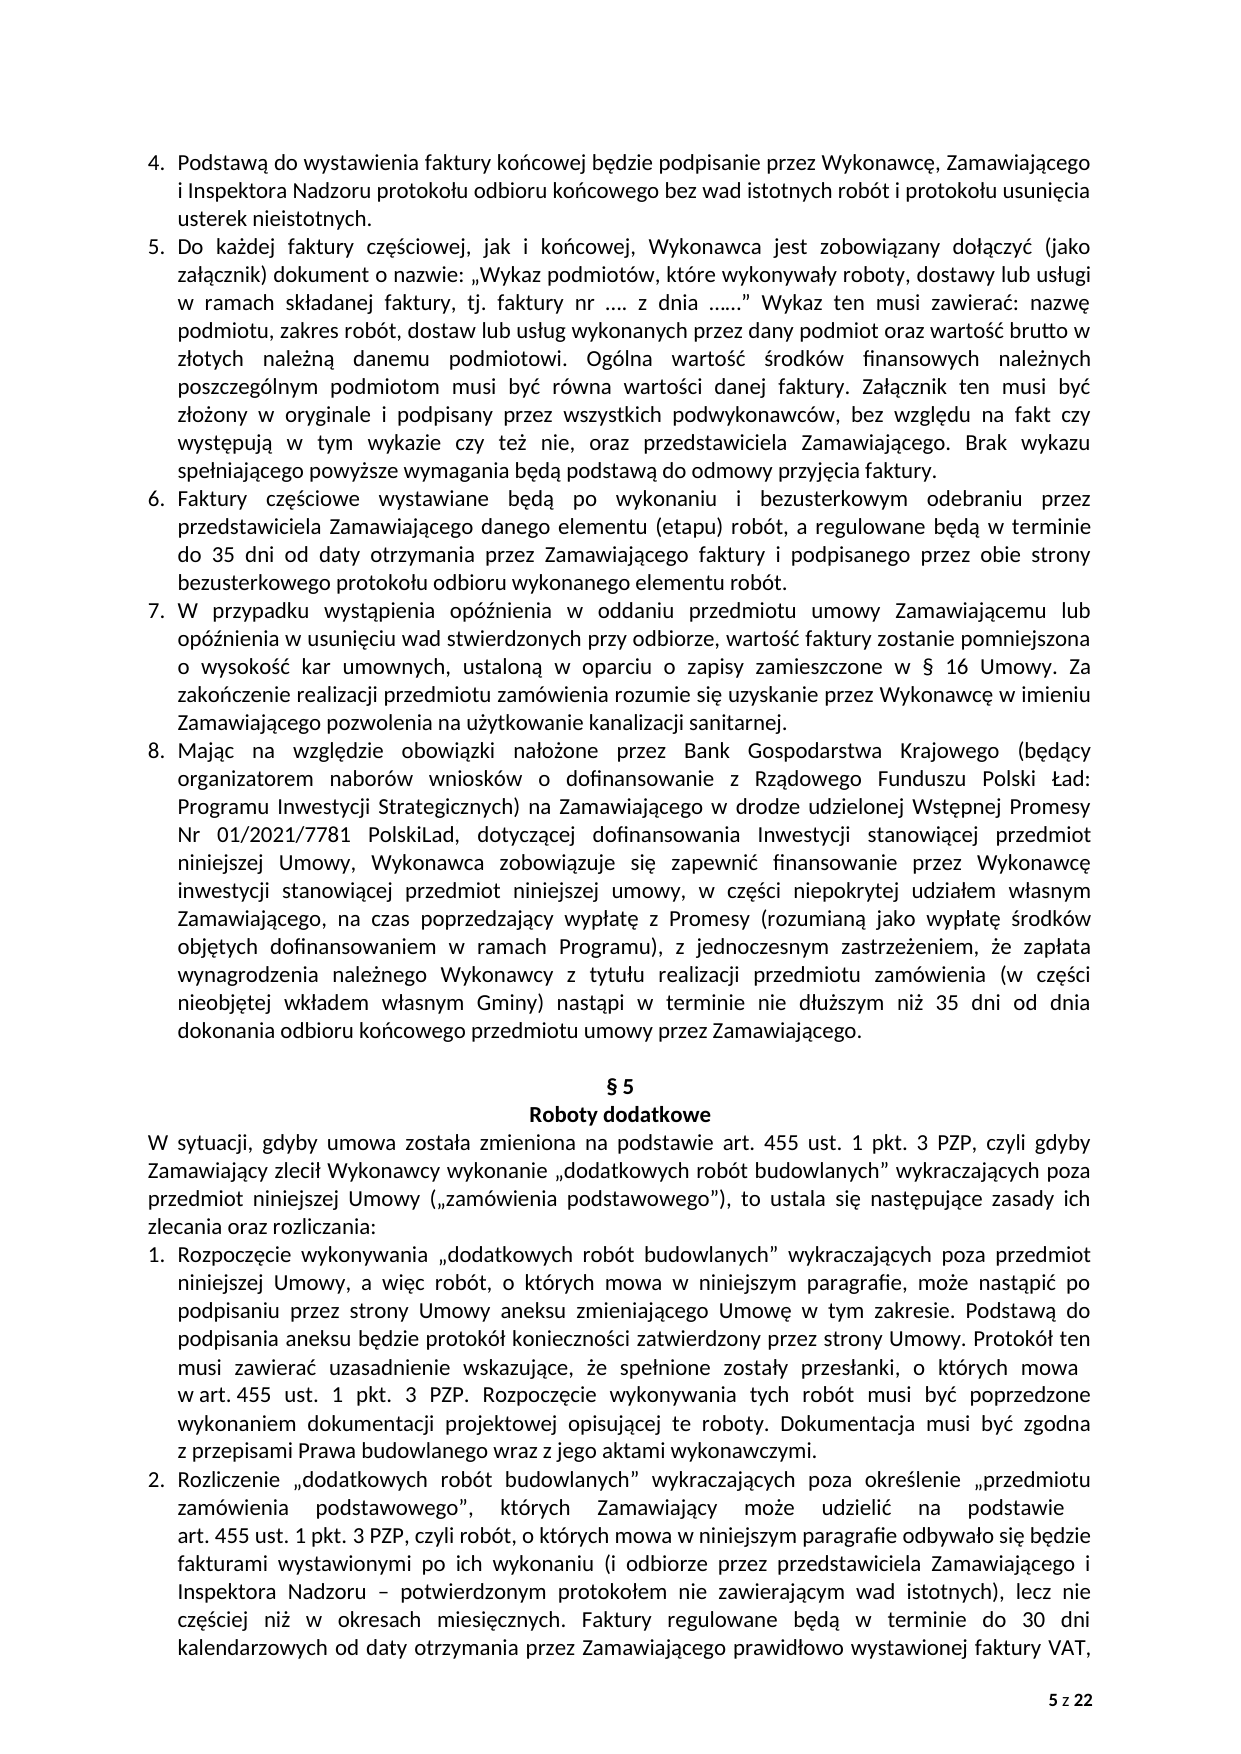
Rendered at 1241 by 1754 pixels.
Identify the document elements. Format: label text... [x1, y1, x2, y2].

list Podstawą do wystawienia faktury końcowej będzie podpisanie przez Wykonawcę, Zamawiającego i Inspektora Nadzoru protokołu odbioru końcowego bez wad istotnych robót i protokołu usunięcia usterek nieistotnych. [148, 148, 1092, 232]
text § 5 [148, 1072, 1092, 1100]
text Roboty dodatkowe [148, 1100, 1092, 1128]
list Do każdej faktury częściowej, jak i końcowej, Wykonawca jest zobowiązany dołączyć (jako załącznik) dokument o nazwie: „Wykaz podmiotów, które wykonywały roboty, dostawy lub usługi w ramach składanej faktury, tj. faktury nr …. z dnia ……” Wykaz ten musi zawierać: nazwę podmiotu, zakres robót, dostaw lub usług wykonanych przez dany podmiot oraz wartość brutto w złotych należną danemu podmiotowi. Ogólna wartość środków finansowych należnych poszczególnym podmiotom musi być równa wartości danej faktury. Załącznik ten musi być złożony w oryginale i podpisany przez wszystkich podwykonawców, bez względu na fakt czy występują w tym wykazie czy też nie, oraz przedstawiciela Zamawiającego. Brak wykazu spełniającego powyższe wymagania będą podstawą do odmowy przyjęcia faktury. [148, 232, 1092, 484]
list Mając na względzie obowiązki nałożone przez Bank Gospodarstwa Krajowego (będący organizatorem naborów wniosków o dofinansowanie z Rządowego Funduszu Polski Ład: Programu Inwestycji Strategicznych) na Zamawiającego w drodze udzielonej Wstępnej Promesy Nr 01/2021/7781 PolskiLad, dotyczącej dofinansowania Inwestycji stanowiącej przedmiot niniejszej Umowy, Wykonawca zobowiązuje się zapewnić finansowanie przez Wykonawcę inwestycji stanowiącej przedmiot niniejszej umowy, w części niepokrytej udziałem własnym Zamawiającego, na czas poprzedzający wypłatę z Promesy (rozumianą jako wypłatę środków objętych dofinansowaniem w ramach Programu), z jednoczesnym zastrzeżeniem, że zapłata wynagrodzenia należnego Wykonawcy z tytułu realizacji przedmiotu zamówienia (w części nieobjętej wkładem własnym Gminy) nastąpi w terminie nie dłuższym niż 35 dni od dnia dokonania odbioru końcowego przedmiotu umowy przez Zamawiającego. [148, 736, 1092, 1044]
list W przypadku wystąpienia opóźnienia w oddaniu przedmiotu umowy Zamawiającemu lub opóźnienia w usunięciu wad stwierdzonych przy odbiorze, wartość faktury zostanie pomniejszona o wysokość kar umownych, ustaloną w oparciu o zapisy zamieszczone w § 16 Umowy. Za zakończenie realizacji przedmiotu zamówienia rozumie się uzyskanie przez Wykonawcę w imieniu Zamawiającego pozwolenia na użytkowanie kanalizacji sanitarnej. [148, 596, 1092, 736]
text W sytuacji, gdyby umowa została zmieniona na podstawie art. 455 ust. 1 pkt. 3 PZP, czyli gdyby Zamawiający zlecił Wykonawcy wykonanie „dodatkowych robót budowlanych” wykraczających poza przedmiot niniejszej Umowy („zamówienia podstawowego”), to ustala się następujące zasady ich zlecania oraz rozliczania: [148, 1128, 1092, 1241]
list Rozpoczęcie wykonywania „dodatkowych robót budowlanych” wykraczających poza przedmiot niniejszej Umowy, a więc robót, o których mowa w niniejszym paragrafie, może nastąpić po podpisaniu przez strony Umowy aneksu zmieniającego Umowę w tym zakresie. Podstawą do podpisania aneksu będzie protokół konieczności zatwierdzony przez strony Umowy. Protokół ten musi zawierać uzasadnienie wskazujące, że spełnione zostały przesłanki, o których mowa w art. 455 ust. 1 pkt. 3 PZP. Rozpoczęcie wykonywania tych robót musi być poprzedzone wykonaniem dokumentacji projektowej opisującej te roboty. Dokumentacja musi być zgodna z przepisami Prawa budowlanego wraz z jego aktami wykonawczymi. [148, 1241, 1092, 1465]
list Faktury częściowe wystawiane będą po wykonaniu i bezusterkowym odebraniu przez przedstawiciela Zamawiającego danego elementu (etapu) robót, a regulowane będą w terminie do 35 dni od daty otrzymania przez Zamawiającego faktury i podpisanego przez obie strony bezusterkowego protokołu odbioru wykonanego elementu robót. [148, 484, 1092, 596]
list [148, 1465, 1092, 1661]
